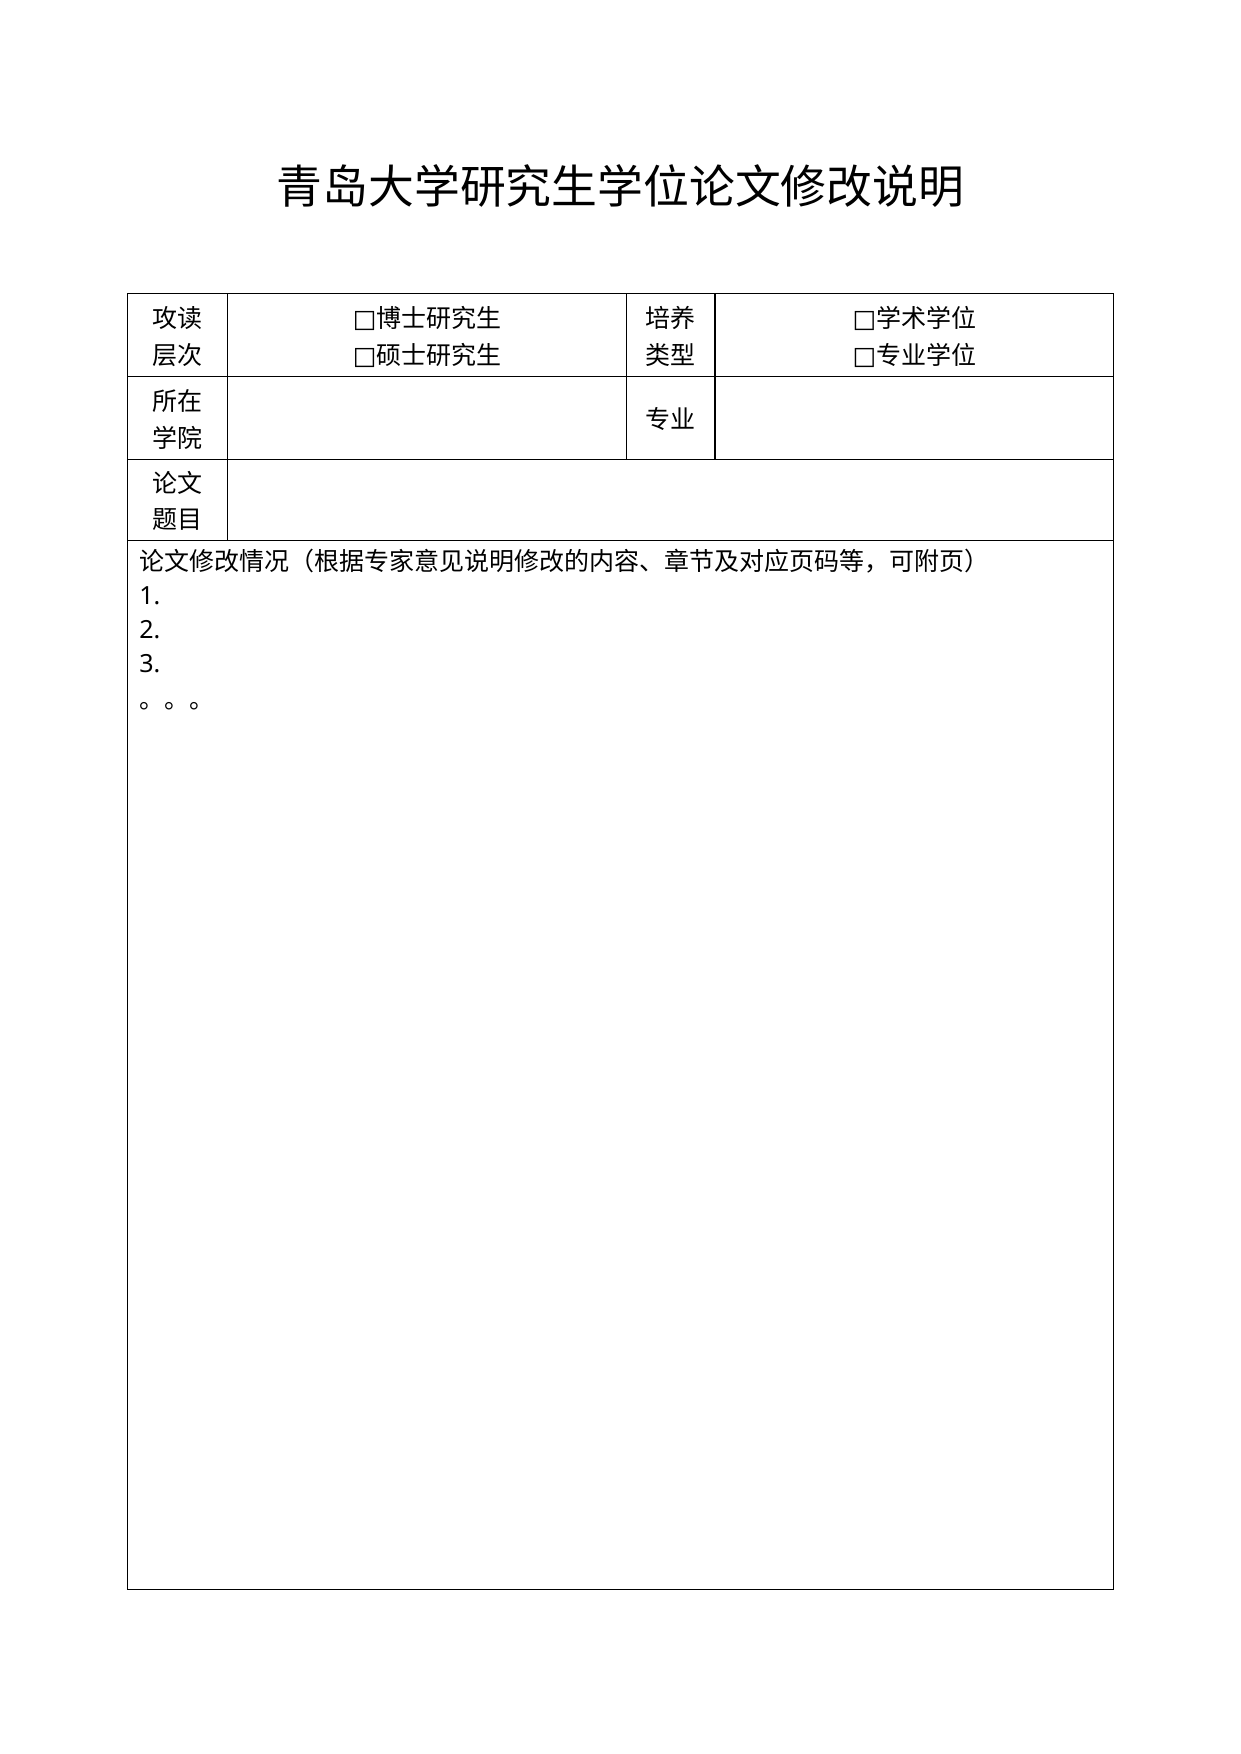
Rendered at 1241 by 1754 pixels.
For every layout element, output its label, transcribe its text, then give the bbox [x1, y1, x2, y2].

table_cell 论文 题目 [128, 460, 227, 540]
table_cell 所在 学院 [128, 377, 227, 459]
table_header 培养 类型 [627, 294, 714, 376]
table_cell [228, 460, 1113, 540]
table_cell 论文修改情况（根据专家意见说明修改的内容、章节及对应页码等，可附页） 1. 2. 3. 。。。 [128, 541, 1113, 1588]
table_header □博士研究生 □硕士研究生 [228, 294, 626, 376]
text 青岛大学研究生学位论文修改说明 [187, 150, 1053, 216]
table_cell [228, 377, 626, 459]
table_header 攻读 层次 [128, 294, 227, 376]
table_cell [716, 377, 1113, 459]
table_header □学术学位 □专业学位 [716, 294, 1113, 376]
table_cell 专业 [627, 377, 714, 459]
